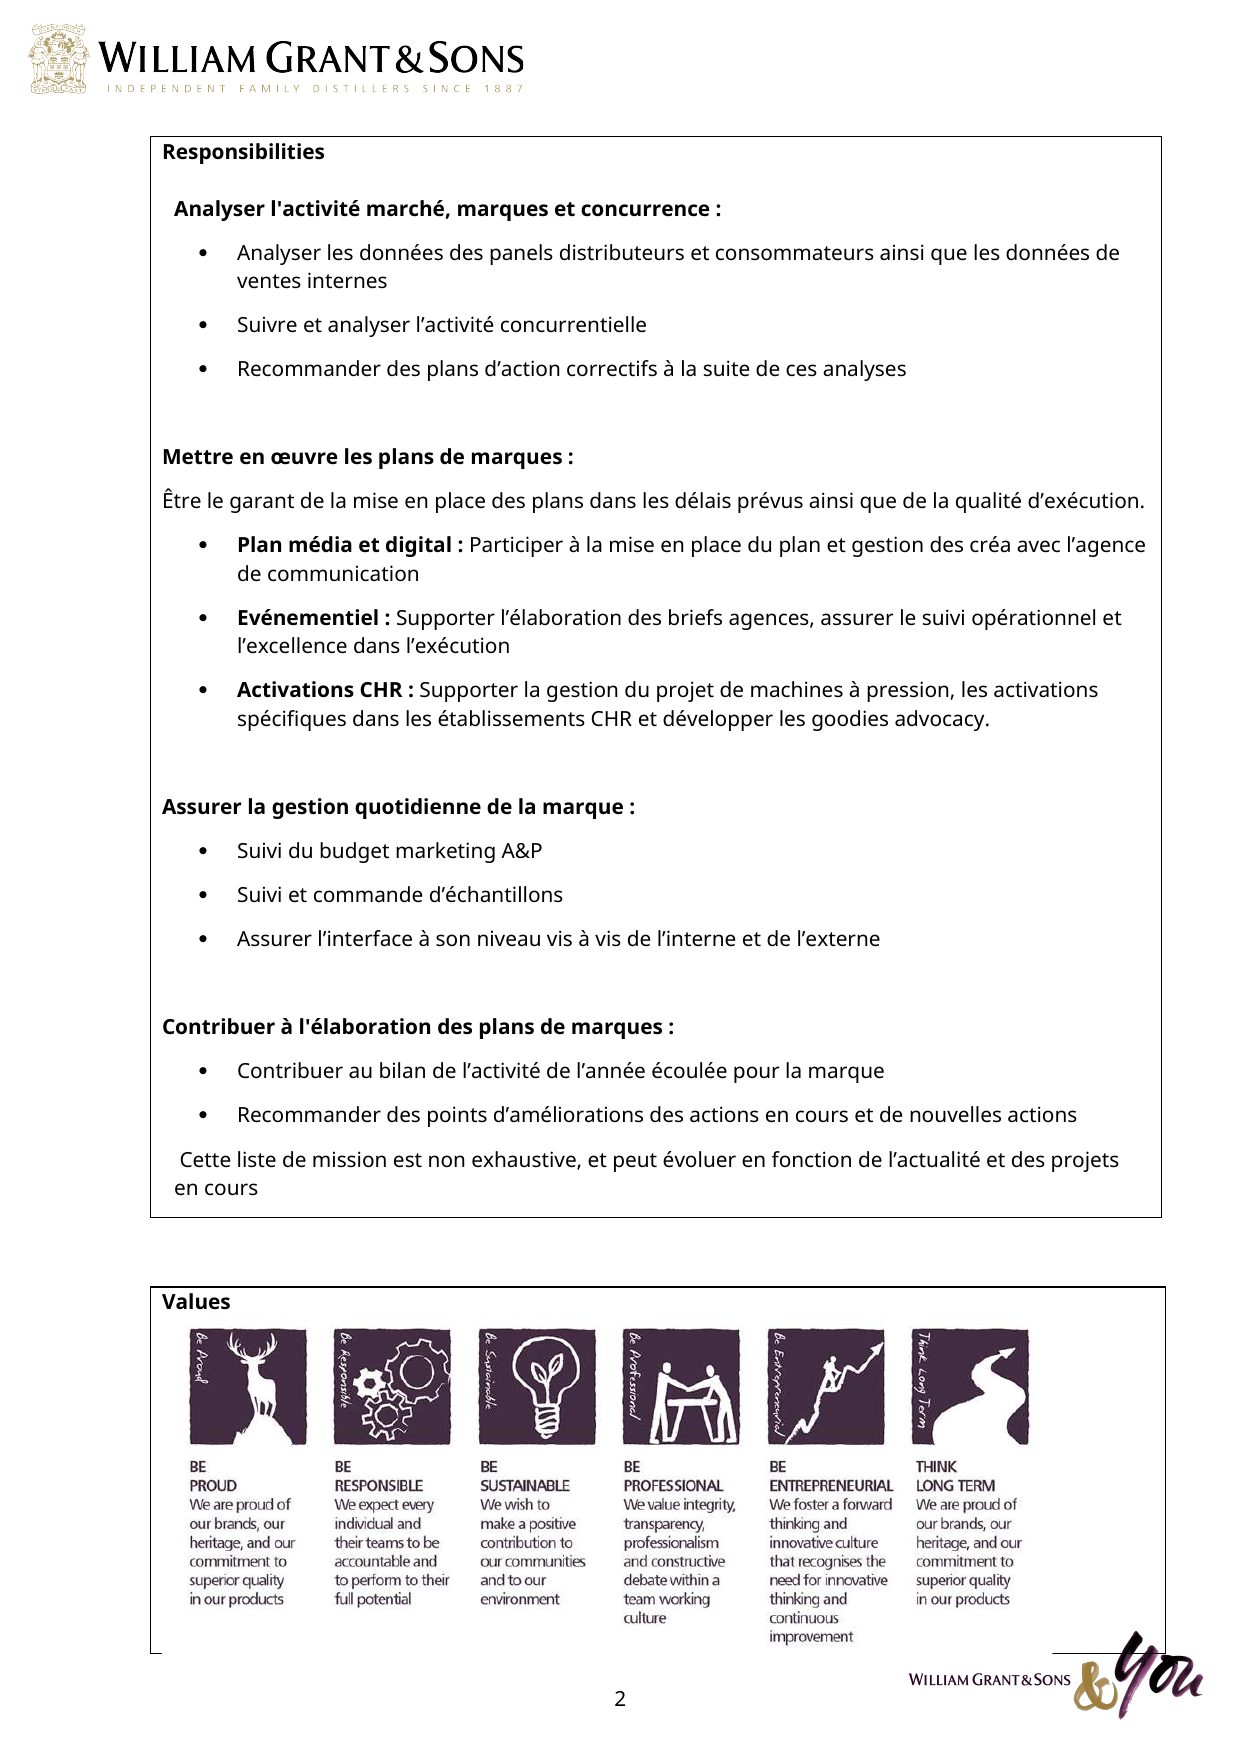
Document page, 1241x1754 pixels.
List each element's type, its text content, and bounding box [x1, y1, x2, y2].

picture [161, 1315, 1235, 1735]
table_header Values [151, 1288, 1165, 1653]
picture [27, 24, 524, 94]
table_cell Responsibilities Analyser l'activité marché, marques et concurrence : Analyser les données des panels distributeurs et consommateurs ainsi que les données de ventes internes Suivre et analyser l’activité concurrentielle Recommander des plans d’action correctifs à la suite de ces analyses Mettre en œuvre les plans de marques : Être le garant de la mise en place des plans dans les délais prévus ainsi que de la qualité d’exécution. Plan média et digital : Participer à la mise en place du plan et gestion des créa avec l’agence de communication Evénementiel : Supporter l’élaboration des briefs agences, assurer le suivi opérationnel et l’excellence dans l’exécution Activations CHR : Supporter la gestion du projet de machines à pression, les activations spécifiques dans les établissements CHR et développer les goodies advocacy. Assurer la gestion quotidienne de la marque : Suivi du budget marketing A&P Suivi et commande d’échantillons Assurer l’interface à son niveau vis à vis de l’interne et de l’externe Contribuer à l'élaboration des plans de marques : Contribuer au bilan de l’activité de l’année écoulée pour la marque Recommander des points d’améliorations des actions en cours et de nouvelles actions Cette liste de mission est non exhaustive, et peut évoluer en fonction de l’actualité et des projets en cours [151, 137, 1161, 1217]
